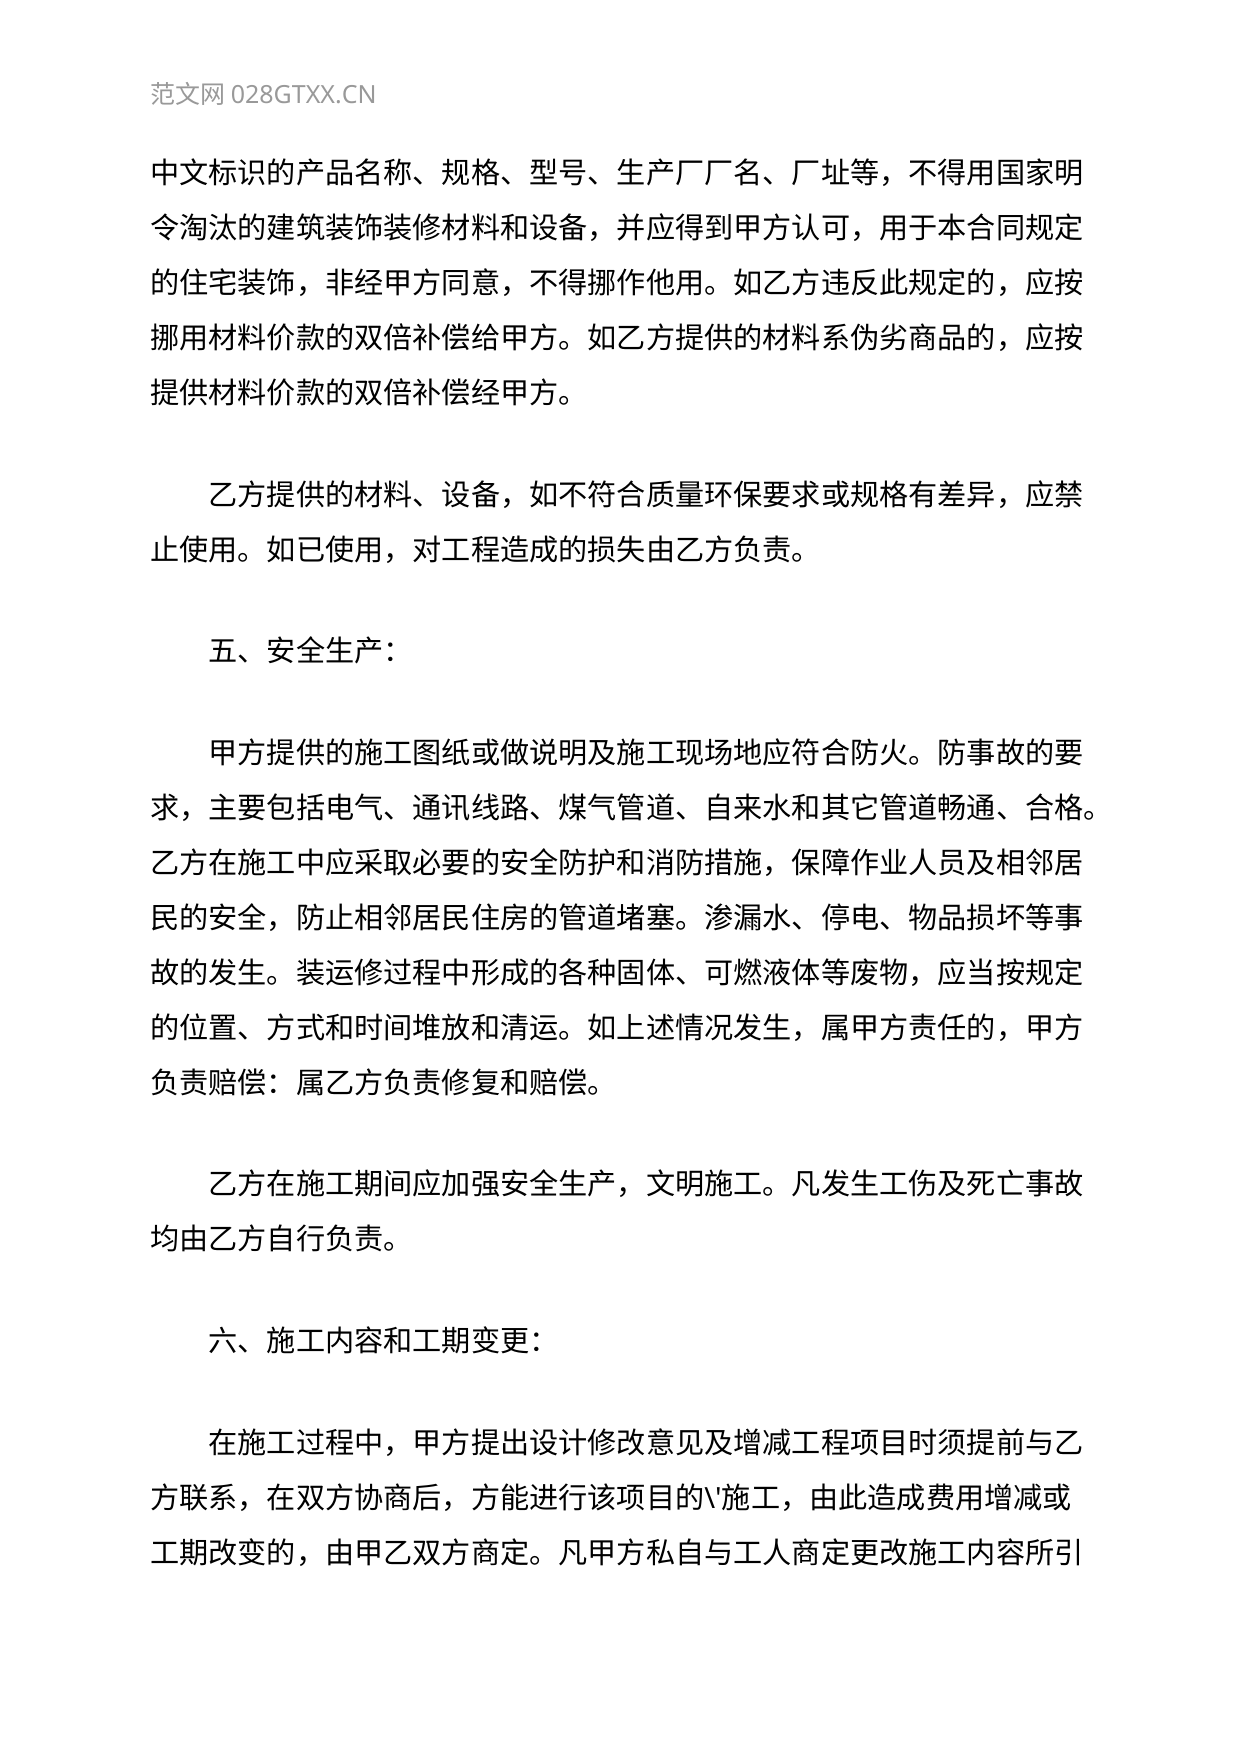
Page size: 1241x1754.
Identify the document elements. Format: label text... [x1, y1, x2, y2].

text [150, 1419, 1090, 1572]
text 五、安全生产： [150, 628, 1090, 670]
text 乙方提供的材料、设备，如不符合质量环保要求或规格有差异，应禁止使用。如已使用，对工程造成的损失由乙方负责。 [150, 471, 1090, 568]
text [150, 150, 1090, 412]
text 乙方在施工期间应加强安全生产，文明施工。凡发生工伤及死亡事故均由乙方自行负责。 [150, 1161, 1090, 1258]
text 甲方提供的施工图纸或做说明及施工现场地应符合防火。防事故的要求，主要包括电气、通讯线路、煤气管道、自来水和其它管道畅通、合格。乙方在施工中应采取必要的安全防护和消防措施，保障作业人员及相邻居民的安全，防止相邻居民住房的管道堵塞。渗漏水、停电、物品损坏等事故的发生。装运修过程中形成的各种固体、可燃液体等废物，应当按规定的位置、方式和时间堆放和清运。如上述情况发生，属甲方责任的，甲方负责赔偿：属乙方负责修复和赔偿。 [150, 730, 1090, 1101]
text 六、施工内容和工期变更： [150, 1318, 1090, 1360]
